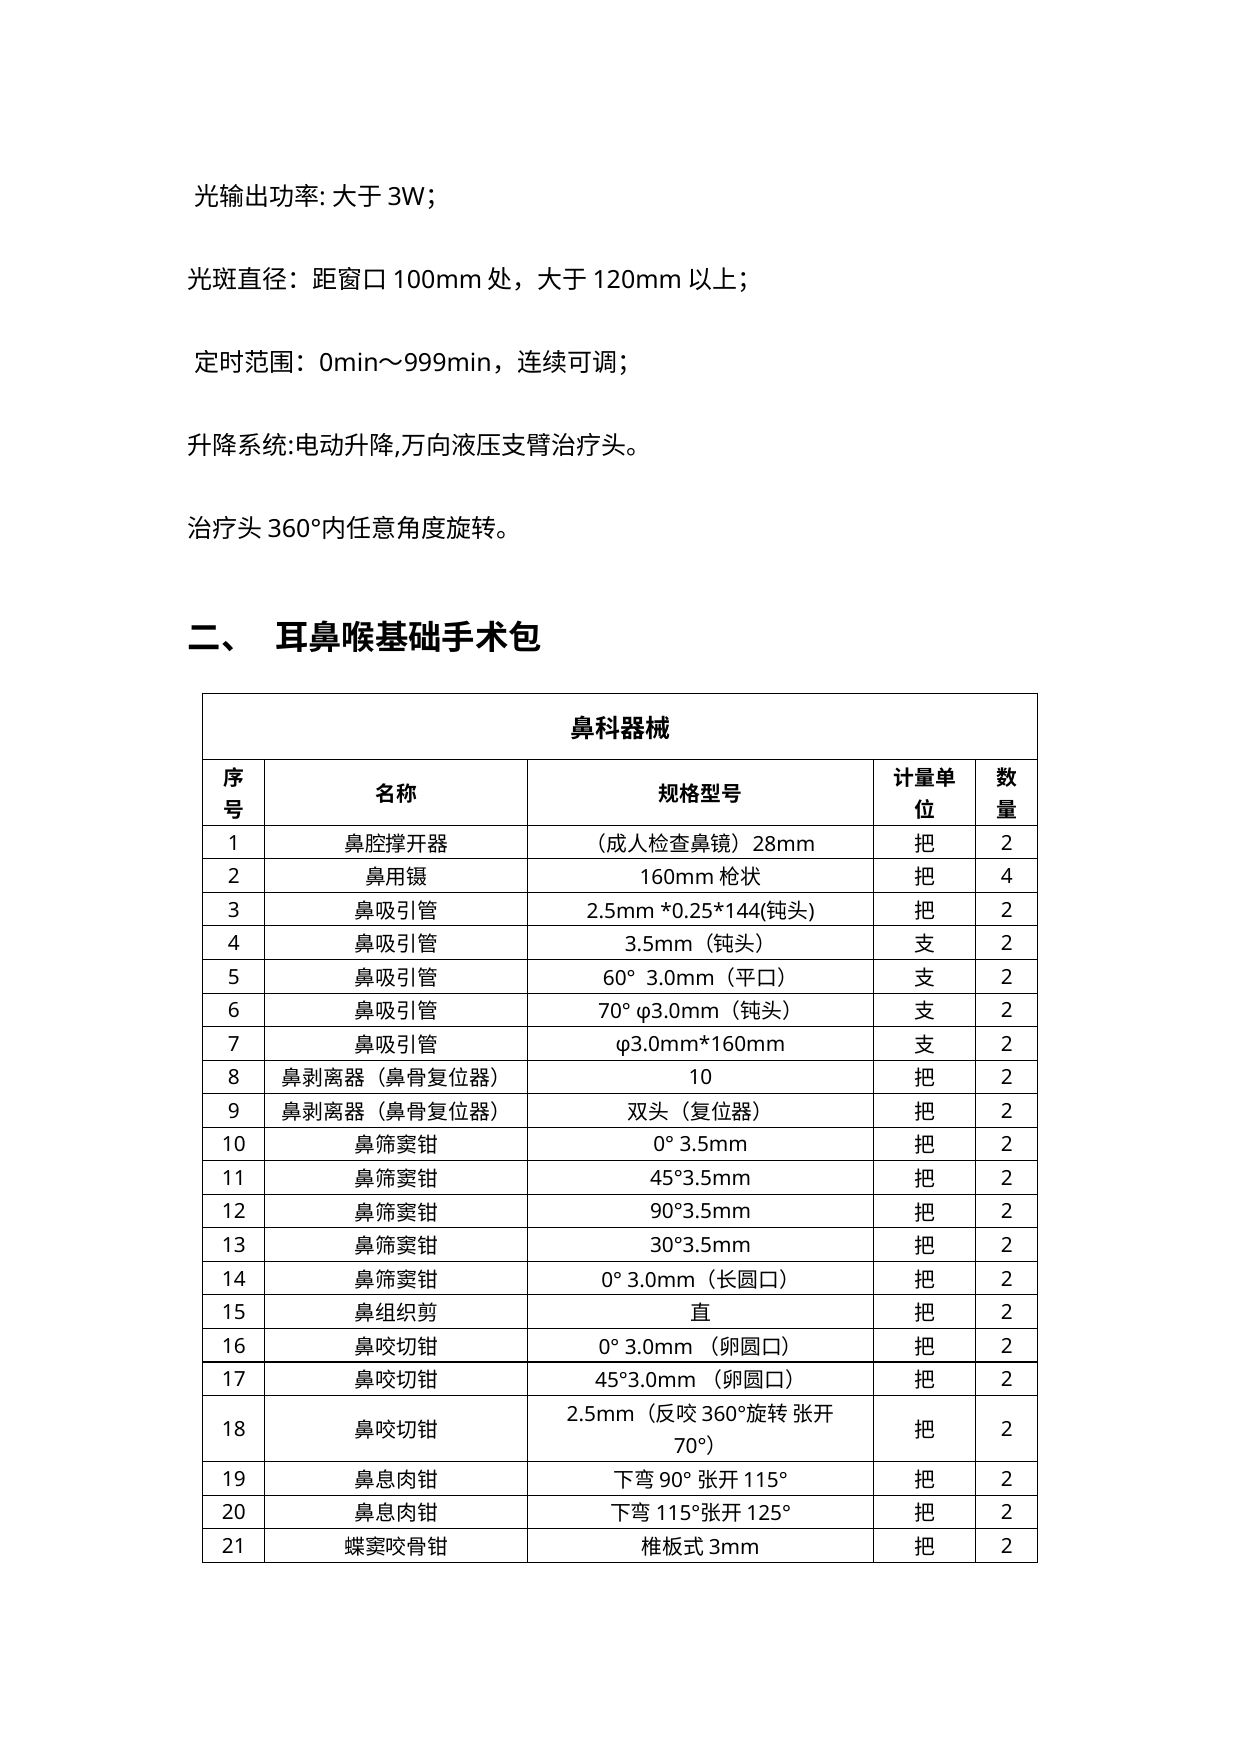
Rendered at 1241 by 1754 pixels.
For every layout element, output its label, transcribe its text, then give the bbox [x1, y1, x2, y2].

table_cell φ3.0mm*160mm [528, 1027, 873, 1059]
table_cell 11 [203, 1161, 264, 1194]
table_cell 2 [976, 1061, 1037, 1093]
table_cell 鼻筛窦钳 [265, 1228, 527, 1261]
table_cell 4 [203, 926, 264, 959]
table_cell 把 [874, 893, 975, 925]
table_cell 2 [976, 1128, 1037, 1160]
table_cell 10 [203, 1128, 264, 1160]
table_cell 把 [874, 1228, 975, 1261]
table_cell 鼻息肉钳 [265, 1462, 527, 1494]
table_cell 2 [976, 960, 1037, 992]
table_cell 19 [203, 1462, 264, 1494]
table_cell 鼻吸引管 [265, 1027, 527, 1059]
table_cell 4 [976, 859, 1037, 892]
table_cell 把 [874, 826, 975, 858]
table_cell 160mm 枪状 [528, 859, 873, 892]
table_cell 10 [528, 1061, 873, 1093]
table_cell 把 [874, 1295, 975, 1328]
table_cell 鼻组织剪 [265, 1295, 527, 1328]
table_cell 规格型号 [528, 760, 873, 825]
table_cell 5 [203, 960, 264, 992]
table_cell 把 [874, 1061, 975, 1093]
list 耳鼻喉基础手术包 [187, 603, 1053, 668]
table_cell 0° 3.0mm（长圆口） [528, 1262, 873, 1294]
table_cell 30°3.5mm [528, 1228, 873, 1261]
table_cell 0° 3.5mm [528, 1128, 873, 1160]
table_cell 鼻吸引管 [265, 994, 527, 1026]
table_cell 1 [203, 826, 264, 858]
table_cell 21 [203, 1529, 264, 1562]
table_cell 2 [203, 859, 264, 892]
table_cell 13 [203, 1228, 264, 1261]
table_cell 把 [874, 1195, 975, 1227]
table_cell 鼻筛窦钳 [265, 1195, 527, 1227]
table_cell 下弯90° 张开115° [528, 1462, 873, 1494]
table_cell 2 [976, 1462, 1037, 1494]
table_cell 把 [874, 1496, 975, 1528]
table_cell 45°3.0mm （卵圆口） [528, 1363, 873, 1395]
table_cell 把 [874, 1094, 975, 1127]
table_cell 支 [874, 926, 975, 959]
table_cell 2 [976, 926, 1037, 959]
table_cell 7 [203, 1027, 264, 1059]
table_cell 20 [203, 1496, 264, 1528]
table_cell 2 [976, 1396, 1037, 1461]
table_cell 14 [203, 1262, 264, 1294]
table_cell 12 [203, 1195, 264, 1227]
text 定时范围：0min～999min，连续可调； [187, 328, 1053, 393]
table_cell 2 [976, 994, 1037, 1026]
table_cell （成人检查鼻镜）28mm [528, 826, 873, 858]
table_cell 双头（复位器） [528, 1094, 873, 1127]
table_cell 把 [874, 1396, 975, 1461]
table_cell 2 [976, 893, 1037, 925]
table_cell 鼻吸引管 [265, 926, 527, 959]
table_cell 45°3.5mm [528, 1161, 873, 1194]
table_cell 计量单位 [874, 760, 975, 825]
table_cell 2 [976, 1094, 1037, 1127]
table_cell 蝶窦咬骨钳 [265, 1529, 527, 1562]
table_cell 支 [874, 1027, 975, 1059]
table_cell 2 [976, 1262, 1037, 1294]
table_cell 鼻吸引管 [265, 960, 527, 992]
table_cell 把 [874, 1363, 975, 1395]
table_cell 17 [203, 1363, 264, 1395]
text 光斑直径：距窗口100mm处，大于120mm以上； [187, 245, 1053, 310]
table_cell 鼻咬切钳 [265, 1396, 527, 1461]
table_cell 把 [874, 1529, 975, 1562]
table_cell 16 [203, 1329, 264, 1361]
table_cell 90°3.5mm [528, 1195, 873, 1227]
table_cell 鼻用镊 [265, 859, 527, 892]
table_cell 3.5mm（钝头） [528, 926, 873, 959]
table_cell 椎板式 3mm [528, 1529, 873, 1562]
table_cell 2 [976, 1496, 1037, 1528]
table_cell 6 [203, 994, 264, 1026]
table_cell 18 [203, 1396, 264, 1461]
table_cell 把 [874, 1262, 975, 1294]
table_cell 把 [874, 1329, 975, 1361]
table_cell 下弯115°张开125° [528, 1496, 873, 1528]
table_cell 2 [976, 1161, 1037, 1194]
table_cell 数量 [976, 760, 1037, 825]
table_cell 把 [874, 1161, 975, 1194]
table_cell 把 [874, 1462, 975, 1494]
table_cell 鼻剥离器（鼻骨复位器） [265, 1094, 527, 1127]
table_cell 2 [976, 1295, 1037, 1328]
table_cell 2 [976, 1195, 1037, 1227]
table_cell 9 [203, 1094, 264, 1127]
table_cell 15 [203, 1295, 264, 1328]
table_cell 序号 [203, 760, 264, 825]
table_cell 鼻息肉钳 [265, 1496, 527, 1528]
table_cell 鼻咬切钳 [265, 1329, 527, 1361]
table_cell 2 [976, 1329, 1037, 1361]
table_cell 2.5mm *0.25*144(钝头) [528, 893, 873, 925]
table_cell 直 [528, 1295, 873, 1328]
table_cell 把 [874, 859, 975, 892]
table_cell 把 [874, 1128, 975, 1160]
table_cell 3 [203, 893, 264, 925]
table_cell 2 [976, 1027, 1037, 1059]
table_cell 鼻筛窦钳 [265, 1161, 527, 1194]
table_cell 2 [976, 1228, 1037, 1261]
table_cell 支 [874, 994, 975, 1026]
table_cell 鼻筛窦钳 [265, 1128, 527, 1160]
text 治疗头360°内任意角度旋转。 [187, 494, 1053, 559]
table_cell 2 [976, 1363, 1037, 1395]
table_cell 鼻剥离器（鼻骨复位器） [265, 1061, 527, 1093]
table_cell 2 [976, 1529, 1037, 1562]
table_cell 鼻筛窦钳 [265, 1262, 527, 1294]
table_cell 60° 3.0mm（平口） [528, 960, 873, 992]
table_cell 0° 3.0mm （卵圆口） [528, 1329, 873, 1361]
table_cell 名称 [265, 760, 527, 825]
table_cell 2 [976, 826, 1037, 858]
table_cell 70° φ3.0mm（钝头） [528, 994, 873, 1026]
text 光输出功率: 大于3W； [187, 162, 1053, 227]
table_cell 8 [203, 1061, 264, 1093]
text 升降系统:电动升降,万向液压支臂治疗头。 [187, 411, 1053, 476]
table_cell 鼻咬切钳 [265, 1363, 527, 1395]
table_cell 鼻腔撑开器 [265, 826, 527, 858]
table_cell 鼻吸引管 [265, 893, 527, 925]
table_header 鼻科器械 [203, 694, 1037, 759]
table_cell 支 [874, 960, 975, 992]
table_cell 2.5mm（反咬360°旋转 张开70°） [528, 1396, 873, 1461]
